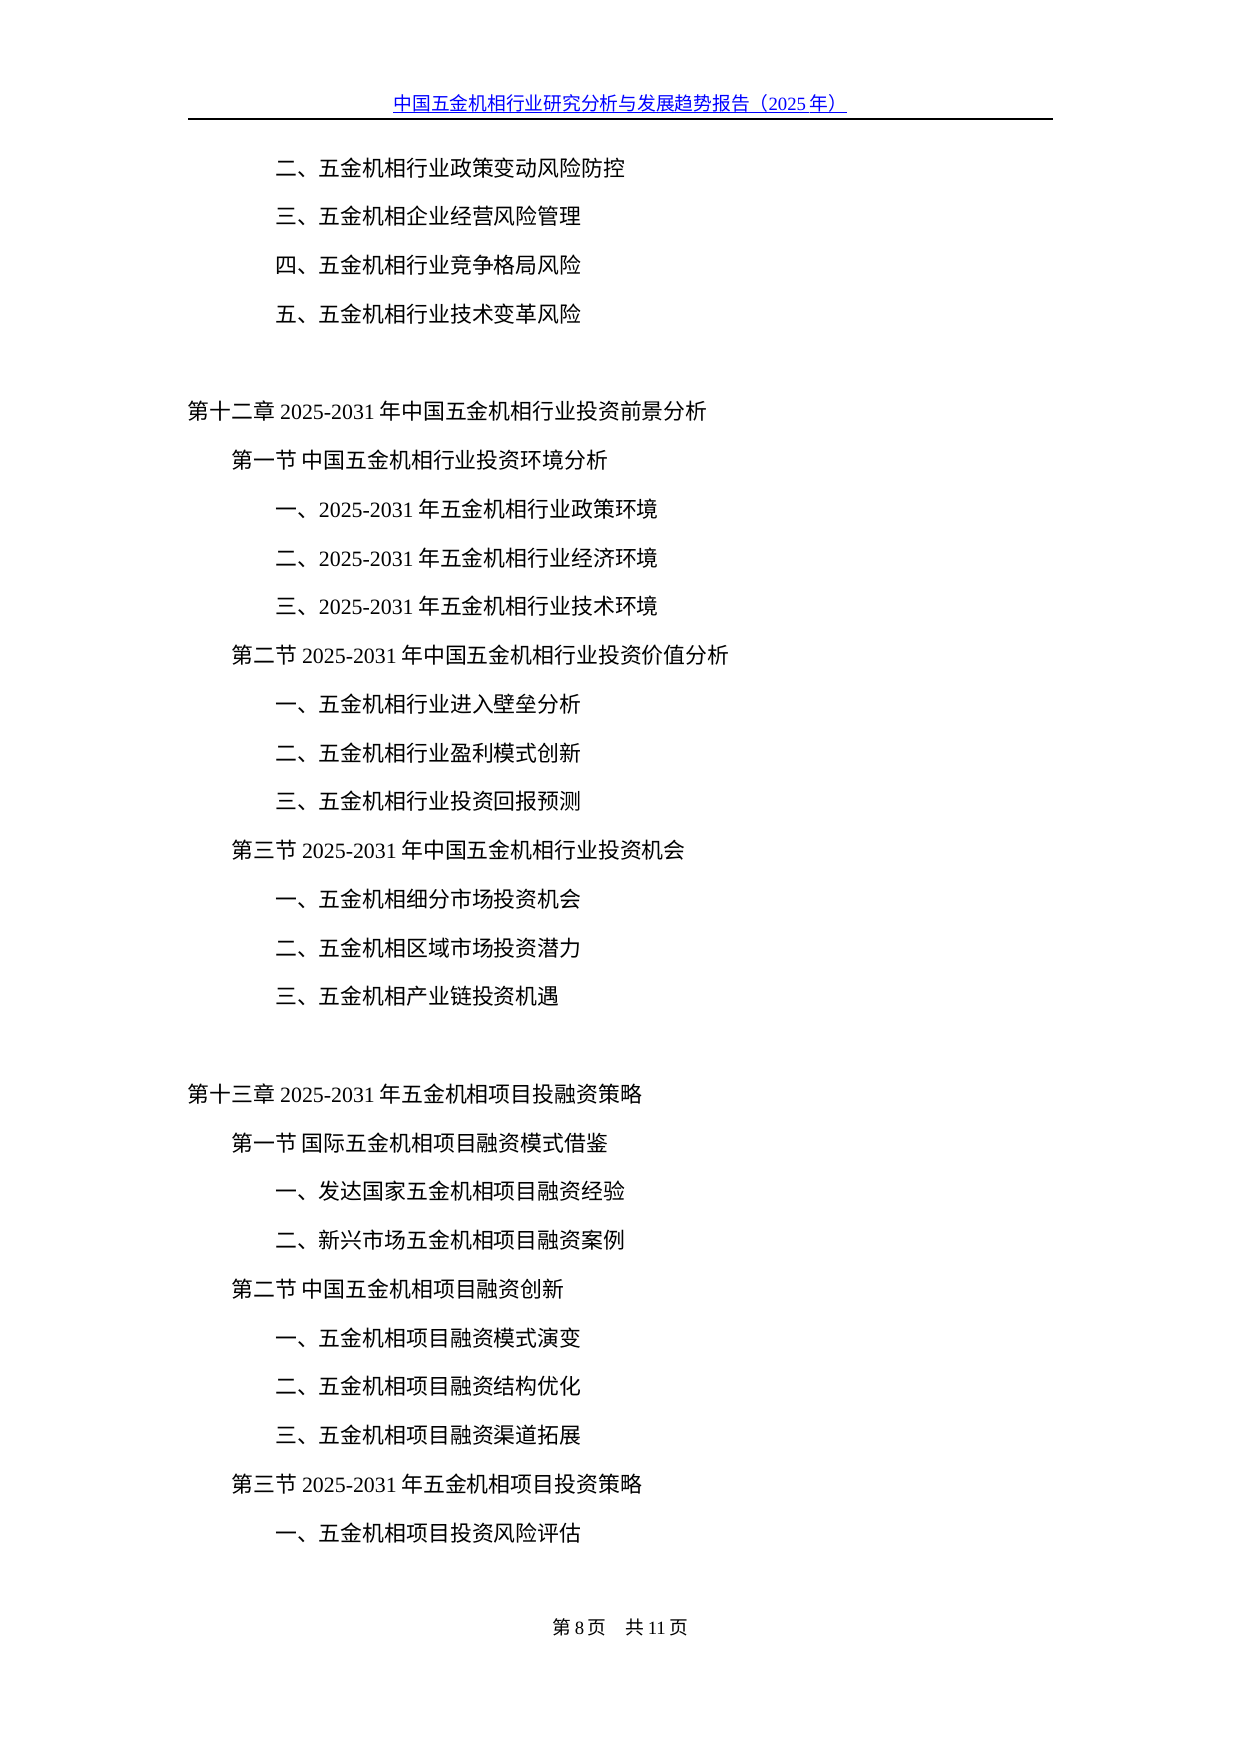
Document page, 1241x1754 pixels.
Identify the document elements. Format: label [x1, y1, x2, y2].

text [187, 150, 1053, 1548]
